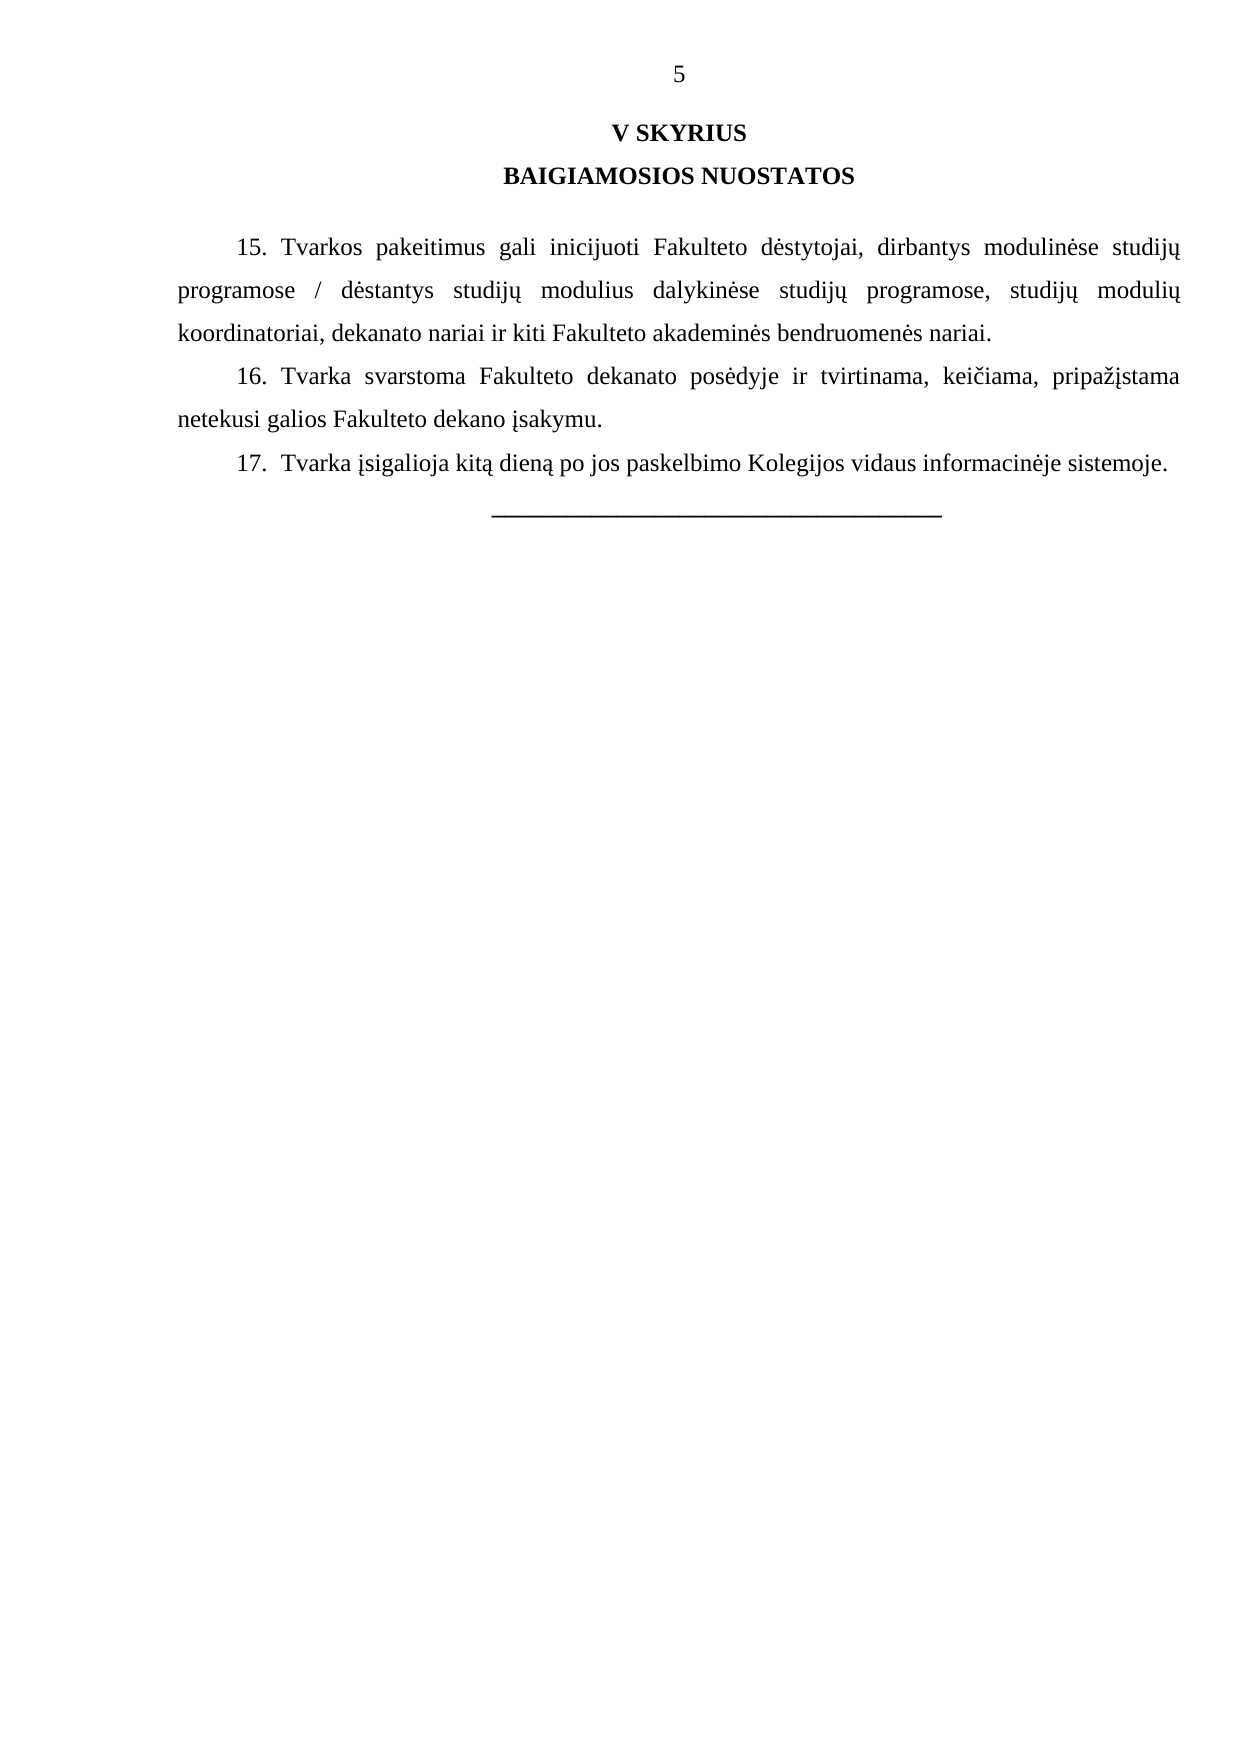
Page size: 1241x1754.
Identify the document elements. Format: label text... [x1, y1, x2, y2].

title BAIGIAMOSIOS NUOSTATOS [177, 161, 1181, 190]
title ____________________________________ [252, 491, 1181, 519]
text V SKYRIUS [177, 118, 1181, 147]
list Tvarka įsigalioja kitą dieną po jos paskelbimo Kolegijos vidaus informacinėje sistemoje. [177, 448, 1181, 476]
list Tvarka svarstoma Fakulteto dekanato posėdyje ir tvirtinama, keičiama, pripažįstama netekusi galios Fakulteto dekano įsakymu. [177, 361, 1181, 433]
title Tvarkos pakeitimus gali inicijuoti Fakulteto dėstytojai, dirbantys modulinėse studijų programose / dėstantys studijų modulius dalykinėse studijų programose, studijų modulių koordinatoriai, dekanato nariai ir kiti Fakulteto akademinės bendruomenės nariai. [177, 232, 1181, 347]
